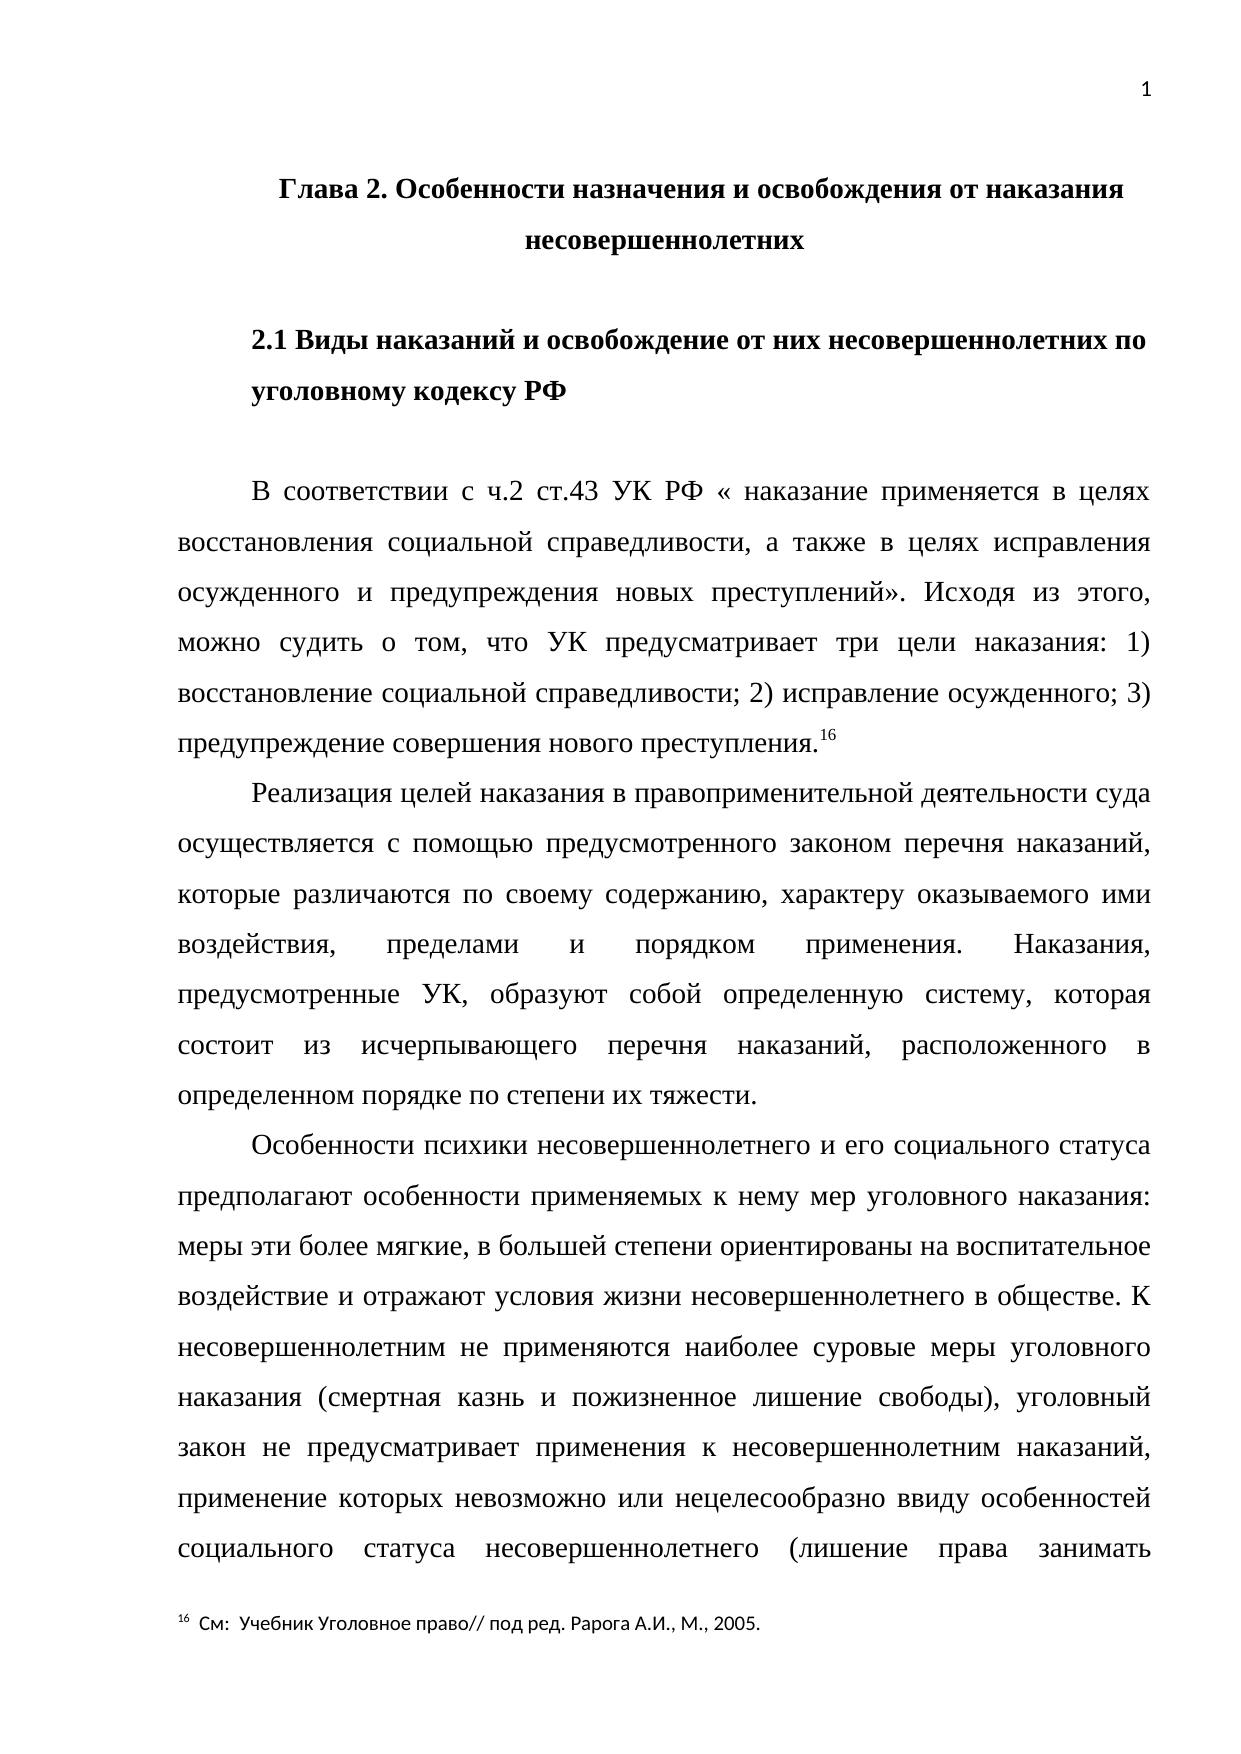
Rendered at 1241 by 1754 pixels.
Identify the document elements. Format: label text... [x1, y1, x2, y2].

text уголовному кодексу РФ [177, 373, 1152, 406]
text В соответствии с ч.2 ст.43 УК РФ « наказание применяется в целях восстановления социальной справедливости, а также в целях исправления осужденного и предупреждения новых преступлений». Исходя из этого, можно судить о том, что УК предусматривает три цели наказания: 1) восстановление социальной справедливости; 2) исправление осужденного; 3) предупреждение совершения нового преступления. [177, 473, 1152, 758]
text Глава 2. Особенности назначения и освобождения от наказания несовершеннолетних [177, 172, 1152, 255]
text 2.1 Виды наказаний и освобождение от них несовершеннолетних по [177, 322, 1152, 356]
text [177, 1127, 1152, 1563]
text Реализация целей наказания в правоприменительной деятельности суда осуществляется с помощью предусмотренного законом перечня наказаний, которые различаются по своему содержанию, характеру оказываемого ими воздействия, пределами и порядком применения. Наказания, предусмотренные УК, образуют собой определенную систему, которая состоит из исчерпывающего перечня наказаний, расположенного в определенном порядке по степени их тяжести. [177, 775, 1152, 1111]
